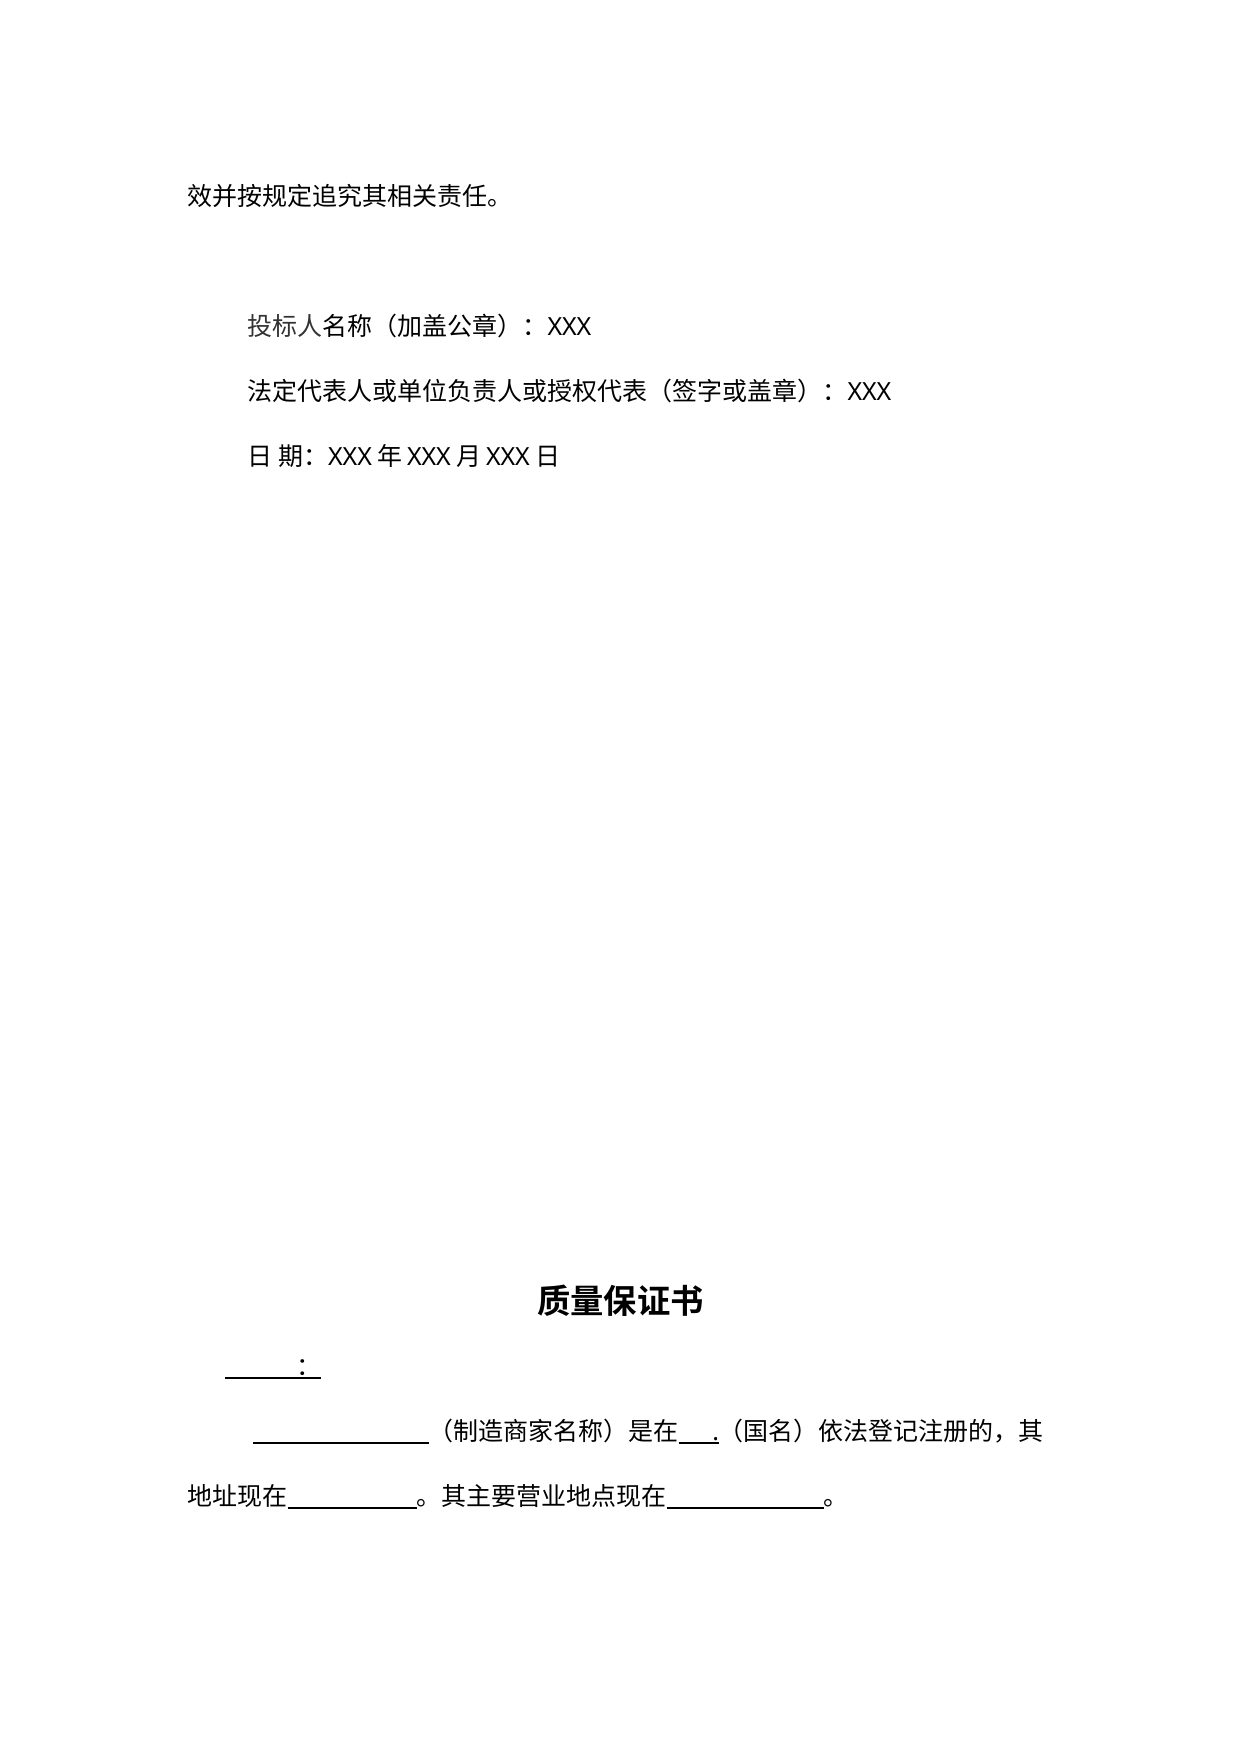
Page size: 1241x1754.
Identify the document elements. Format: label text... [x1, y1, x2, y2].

text 法定代表人或单位负责人或授权代表（签字或盖章）：XXX [187, 357, 1053, 422]
text 投标人名称（加盖公章）：XXX [187, 292, 1053, 357]
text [187, 162, 1053, 227]
text 日 期：XXX年XXX月XXX日 [187, 422, 1053, 487]
text （制造商家名称）是在 .（国名）依法登记注册的，其地址现在 。其主要营业地点现在 。 [187, 1397, 1053, 1527]
text 质量保证书 [187, 1267, 1053, 1332]
text ： [187, 1332, 1053, 1397]
